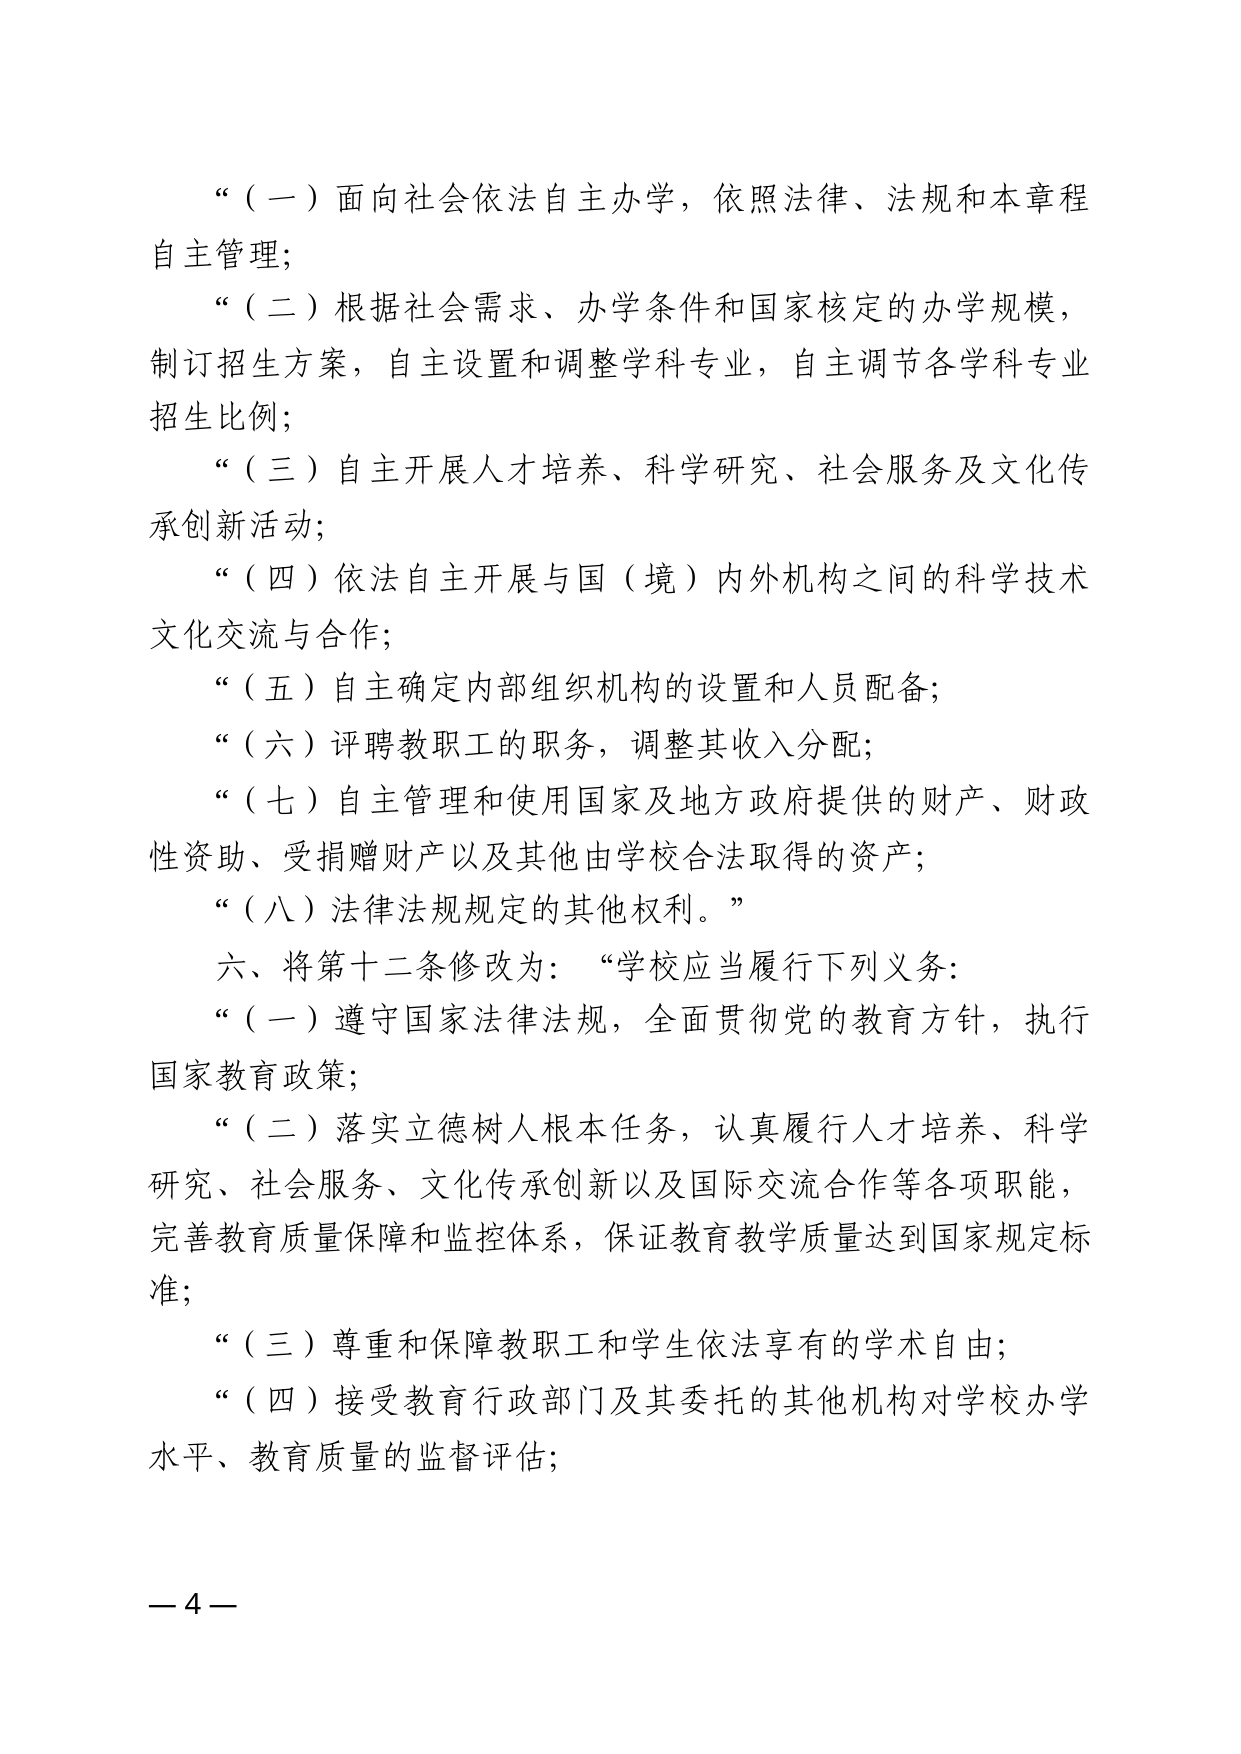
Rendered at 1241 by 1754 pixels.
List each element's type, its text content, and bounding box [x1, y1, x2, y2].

text “（三）自主开展人才培养、科学研究、社会服务及文化传承创新活动； [148, 448, 1093, 542]
text “（一）面向社会依法自主办学，依照法律、法规和本章程自主管理； [148, 177, 1093, 271]
text “（六）评聘教职工的职务，调整其收入分配； [148, 723, 1093, 763]
text “（四）接受教育行政部门及其委托的其他机构对学校办学水平、教育质量的监督评估； [148, 1379, 1093, 1473]
list 六、将第十二条修改为：“学校应当履行下列义务： [148, 945, 1093, 983]
text “（五）自主确定内部组织机构的设置和人员配备； [148, 666, 1093, 707]
text “（二）落实立德树人根本任务，认真履行人才培养、科学研究、社会服务、文化传承创新以及国际交流合作等各项职能，完善教育质量保障和监控体系，保证教育教学质量达到国家规定标准； [148, 1107, 1093, 1308]
text “（三）尊重和保障教职工和学生依法享有的学术自由； [148, 1323, 1093, 1363]
text “（七）自主管理和使用国家及地方政府提供的财产、财政性资助、受捐赠财产以及其他由学校合法取得的资产； [148, 779, 1093, 873]
text “（二）根据社会需求、办学条件和国家核定的办学规模，制订招生方案，自主设置和调整学科专业，自主调节各学科专业招生比例； [148, 286, 1093, 433]
list “（八）法律法规规定的其他权利。” [148, 888, 1093, 929]
text “（一）遵守国家法律法规，全面贯彻党的教育方针，执行国家教育政策； [148, 998, 1093, 1092]
text “（四）依法自主开展与国（境）内外机构之间的科学技术文化交流与合作； [148, 557, 1093, 651]
